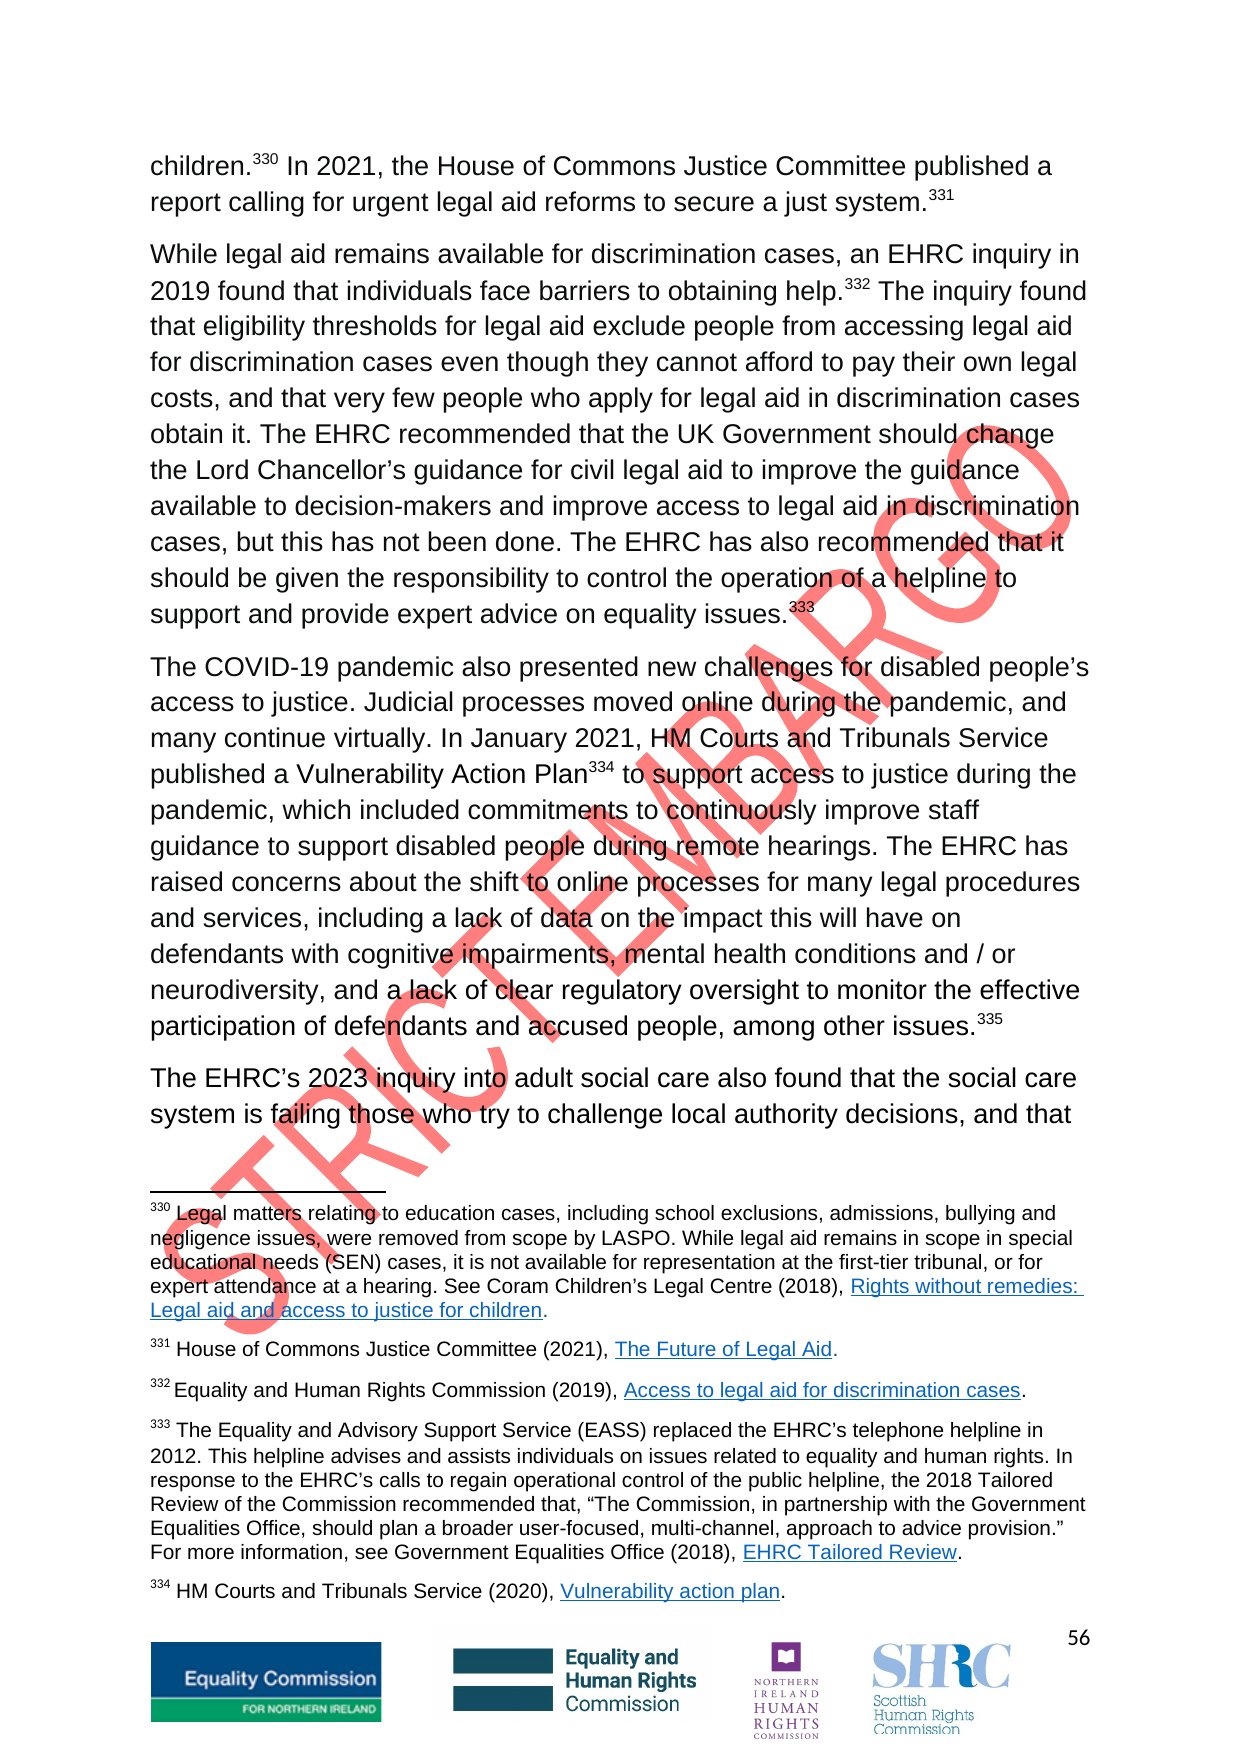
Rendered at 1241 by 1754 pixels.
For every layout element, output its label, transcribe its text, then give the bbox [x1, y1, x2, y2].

text While legal aid remains available for discrimination cases, an EHRC inquiry in 2019 found that individuals face barriers to obtaining help. The inquiry found that eligibility thresholds for legal aid exclude people from accessing legal aid for discrimination cases even though they cannot afford to pay their own legal costs, and that very few people who apply for legal aid in discrimination cases obtain it. The EHRC recommended that the UK Government should change the Lord Chancellor’s guidance for civil legal aid to improve the guidance available to decision-makers and improve access to legal aid in discrimination cases, but this has not been done. The EHRC has also recommended that it should be given the responsibility to control the operation of a helpline to support and provide expert advice on equality issues. [150, 238, 1090, 629]
text The COVID-19 pandemic also presented new challenges for disabled people’s access to justice. Judicial processes moved online during the pandemic, and many continue virtually. In January 2021, HM Courts and Tribunals Service published a Vulnerability Action Plan to support access to justice during the pandemic, which included commitments to continuously improve staff guidance to support disabled people during remote hearings. The EHRC has raised concerns about the shift to online processes for many legal procedures and services, including a lack of data on the impact this will have on defendants with cognitive impairments, mental health conditions and / or neurodiversity, and a lack of clear regulatory oversight to monitor the effective participation of defendants and accused people, among other issues. [150, 651, 1090, 1041]
picture [150, 1642, 382, 1720]
text The EHRC’s 2023 inquiry into adult social care also found that the social care system is failing those who try to challenge local authority decisions, and that information is not always clear or accessible. Access to legal aid is difficult, and when people do access it, they can struggle to get the right help due to a lack of community care legal aid solicitors. [150, 1062, 1090, 1130]
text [150, 150, 1090, 217]
picture [746, 1631, 826, 1752]
